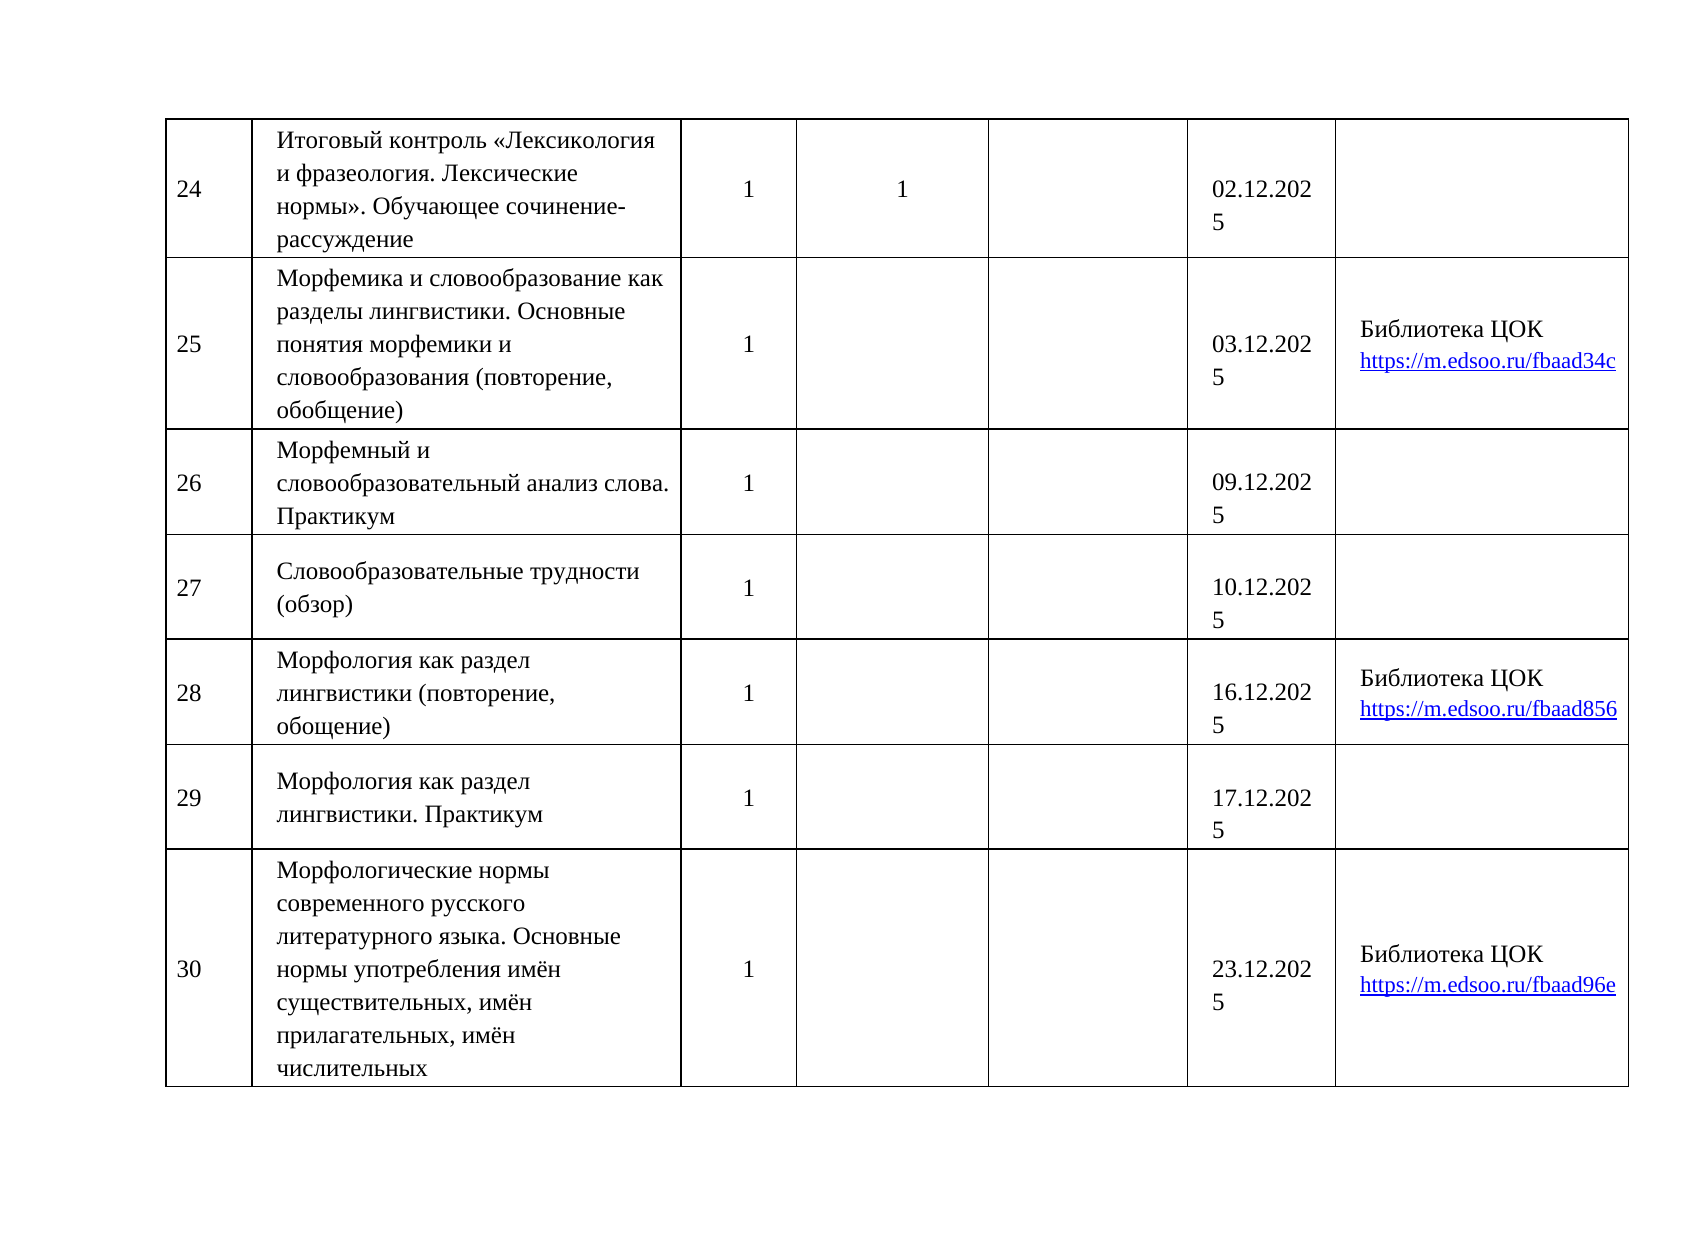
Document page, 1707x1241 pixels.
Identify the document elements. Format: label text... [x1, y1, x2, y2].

table_cell Морфемика и словообразование как разделы лингвистики. Основные понятия морфемики и словообразования (повторение, обобщение) [253, 258, 680, 428]
table_cell Библиотека ЦОК https://m.edsoo.ru/fbaad34c [1336, 258, 1628, 428]
table_cell 29 [167, 745, 251, 848]
table_cell Словообразовательные трудности (обзор) [253, 535, 680, 638]
table_cell [797, 745, 988, 848]
table_cell 24 [167, 120, 251, 257]
table_cell [797, 640, 988, 743]
table_cell 10.12.2025 [1188, 535, 1335, 638]
table_cell [1336, 535, 1628, 638]
table_cell [989, 430, 1187, 533]
table_cell 1 [682, 850, 796, 1086]
table_cell 1 [682, 120, 796, 257]
table_cell 30 [167, 850, 251, 1086]
table_cell 16.12.2025 [1188, 640, 1335, 743]
table_cell 25 [167, 258, 251, 428]
table_cell 1 [682, 745, 796, 848]
table_cell 28 [167, 640, 251, 743]
table_cell 1 [682, 258, 796, 428]
table_cell 02.12.2025 [1188, 120, 1335, 257]
table_cell Библиотека ЦОК https://m.edsoo.ru/fbaad96e [1336, 850, 1628, 1086]
table_cell [797, 850, 988, 1086]
table_cell 27 [167, 535, 251, 638]
table_cell Морфемный и словообразовательный анализ слова. Практикум [253, 430, 680, 533]
table_cell [989, 120, 1187, 257]
table_cell [1336, 430, 1628, 533]
table_cell [989, 850, 1187, 1086]
table_cell [1336, 745, 1628, 848]
table_cell Библиотека ЦОК https://m.edsoo.ru/fbaad856 [1336, 640, 1628, 743]
table_cell [989, 745, 1187, 848]
table_cell [797, 258, 988, 428]
table_cell 17.12.2025 [1188, 745, 1335, 848]
table_cell 23.12.2025 [1188, 850, 1335, 1086]
table_cell 1 [797, 120, 988, 257]
table_cell [989, 640, 1187, 743]
table_cell [1336, 120, 1628, 257]
table_cell [797, 535, 988, 638]
table_cell 26 [167, 430, 251, 533]
table_cell 03.12.2025 [1188, 258, 1335, 428]
table_cell Морфологические нормы современного русского литературного языка. Основные нормы употребления имён существительных, имён прилагательных, имён числительных [253, 850, 680, 1086]
table_cell Морфология как раздел лингвистики (повторение, обощение) [253, 640, 680, 743]
table_cell 1 [682, 640, 796, 743]
table_cell 1 [682, 430, 796, 533]
table_cell 09.12.2025 [1188, 430, 1335, 533]
table_cell Итоговый контроль «Лексикология и фразеология. Лексические нормы». Обучающее сочинение-рассуждение [253, 120, 680, 257]
table_cell [989, 258, 1187, 428]
table_cell Морфология как раздел лингвистики. Практикум [253, 745, 680, 848]
table_cell [797, 430, 988, 533]
table_cell [989, 535, 1187, 638]
table_cell 1 [682, 535, 796, 638]
